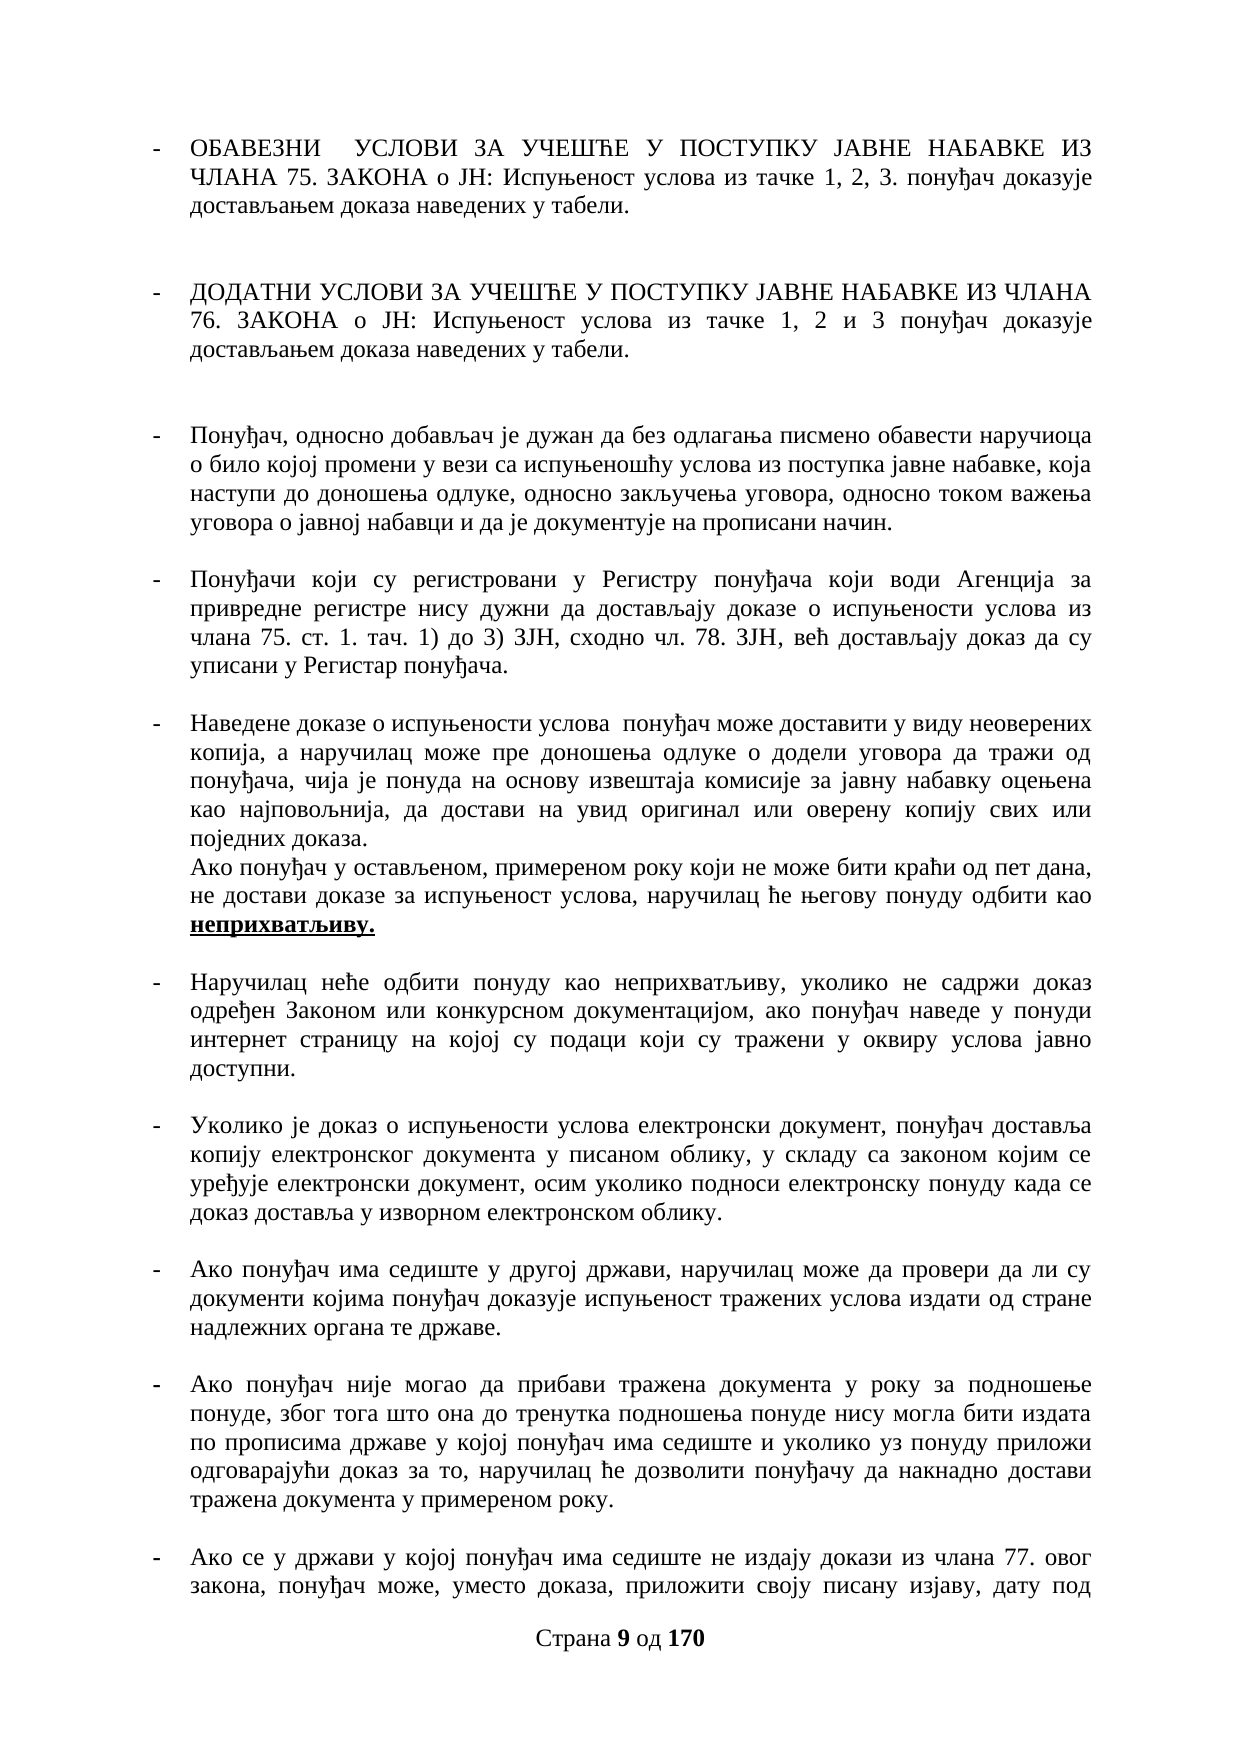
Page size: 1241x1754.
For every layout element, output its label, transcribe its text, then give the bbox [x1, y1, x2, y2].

list Ако понуђач у остављеном, примереном року који не може бити краћи од пет дана, не достави доказе за испуњеност услова, наручилац ће његову понуду одбити као неприхватљиву. [190, 852, 1092, 938]
list Понуђачи који су регистровани у Регистру понуђача који води Агенција за привредне регистре нису дужни да достављају доказе о испуњености услова из члана 75. ст. 1. тач. 1) до 3) ЗЈН, сходно чл. 78. ЗЈН, већ достављају доказ да су уписани у Регистар понуђача. [152, 564, 1092, 679]
list Понуђач, односно добављач је дужан да без одлагања писмено обавести наручиоца о било којој промени у вези са испуњеношћу услова из поступка јавне набавке, која наступи до доношења одлуке, односно закључења уговора, односно током важења уговора о јавној набавци и да је документује на прописани начин. [152, 420, 1092, 535]
list Ако понуђач није могао да прибави тражена документа у року за подношење понуде, због тога што она до тренутка подношења понуде нису могла бити издата по прописима државе у којој понуђач има седиште и уколико уз понуду приложи одговарајући доказ за то, наручилац ће дозволити понуђачу да накнадно достави тражена документа у примереном року. [152, 1369, 1092, 1513]
list ДОДАТНИ УСЛОВИ ЗА УЧЕШЋЕ У ПОСТУПКУ ЈАВНЕ НАБАВКЕ ИЗ ЧЛАНА 76. ЗАКОНА о ЈН: Испуњеност услова из тачке 1, 2 и 3 понуђач доказује достављањем доказа наведених у табели. [152, 277, 1092, 363]
list ОБАВЕЗНИ УСЛОВИ ЗА УЧЕШЋЕ У ПОСТУПКУ ЈАВНЕ НАБАВКЕ ИЗ ЧЛАНА 75. ЗАКОНА о ЈН: Испуњеност услова из тачке 1, 2, 3. понуђач доказује достављањем доказа наведених у табели. [152, 133, 1092, 219]
list Уколико је доказ о испуњености услова електронски документ, понуђач доставља копију електронског документа у писаном облику, у складу са законом којим се уређује електронски документ, осим уколико подноси електронску понуду када се доказ доставља у изворном електронском облику. [152, 1110, 1092, 1225]
list Наведене доказе о испуњености услова понуђач може доставити у виду неоверених копија, а наручилац може пре доношења одлуке о додели уговора да тражи од понуђача, чија је понуда на основу извештаја комисије за јавну набавку оцењена као најповољнија, да достави на увид оригинал или оверену копију свих или поједних доказа. [152, 708, 1092, 852]
list Ако понуђач има седиште у другој држави, наручилац може да провери да ли су документи којима понуђач доказује испуњеност тражених услова издати од стране надлежних органа те државе. [152, 1254, 1092, 1340]
list Наручилац неће одбити понуду као неприхватљиву, уколико не садржи доказ одређен Законом или конкурсном документацијом, ако понуђач наведе у понуди интернет страницу на којој су подаци који су тражени у оквиру услова јавно доступни. [152, 967, 1092, 1082]
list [152, 1542, 1092, 1599]
